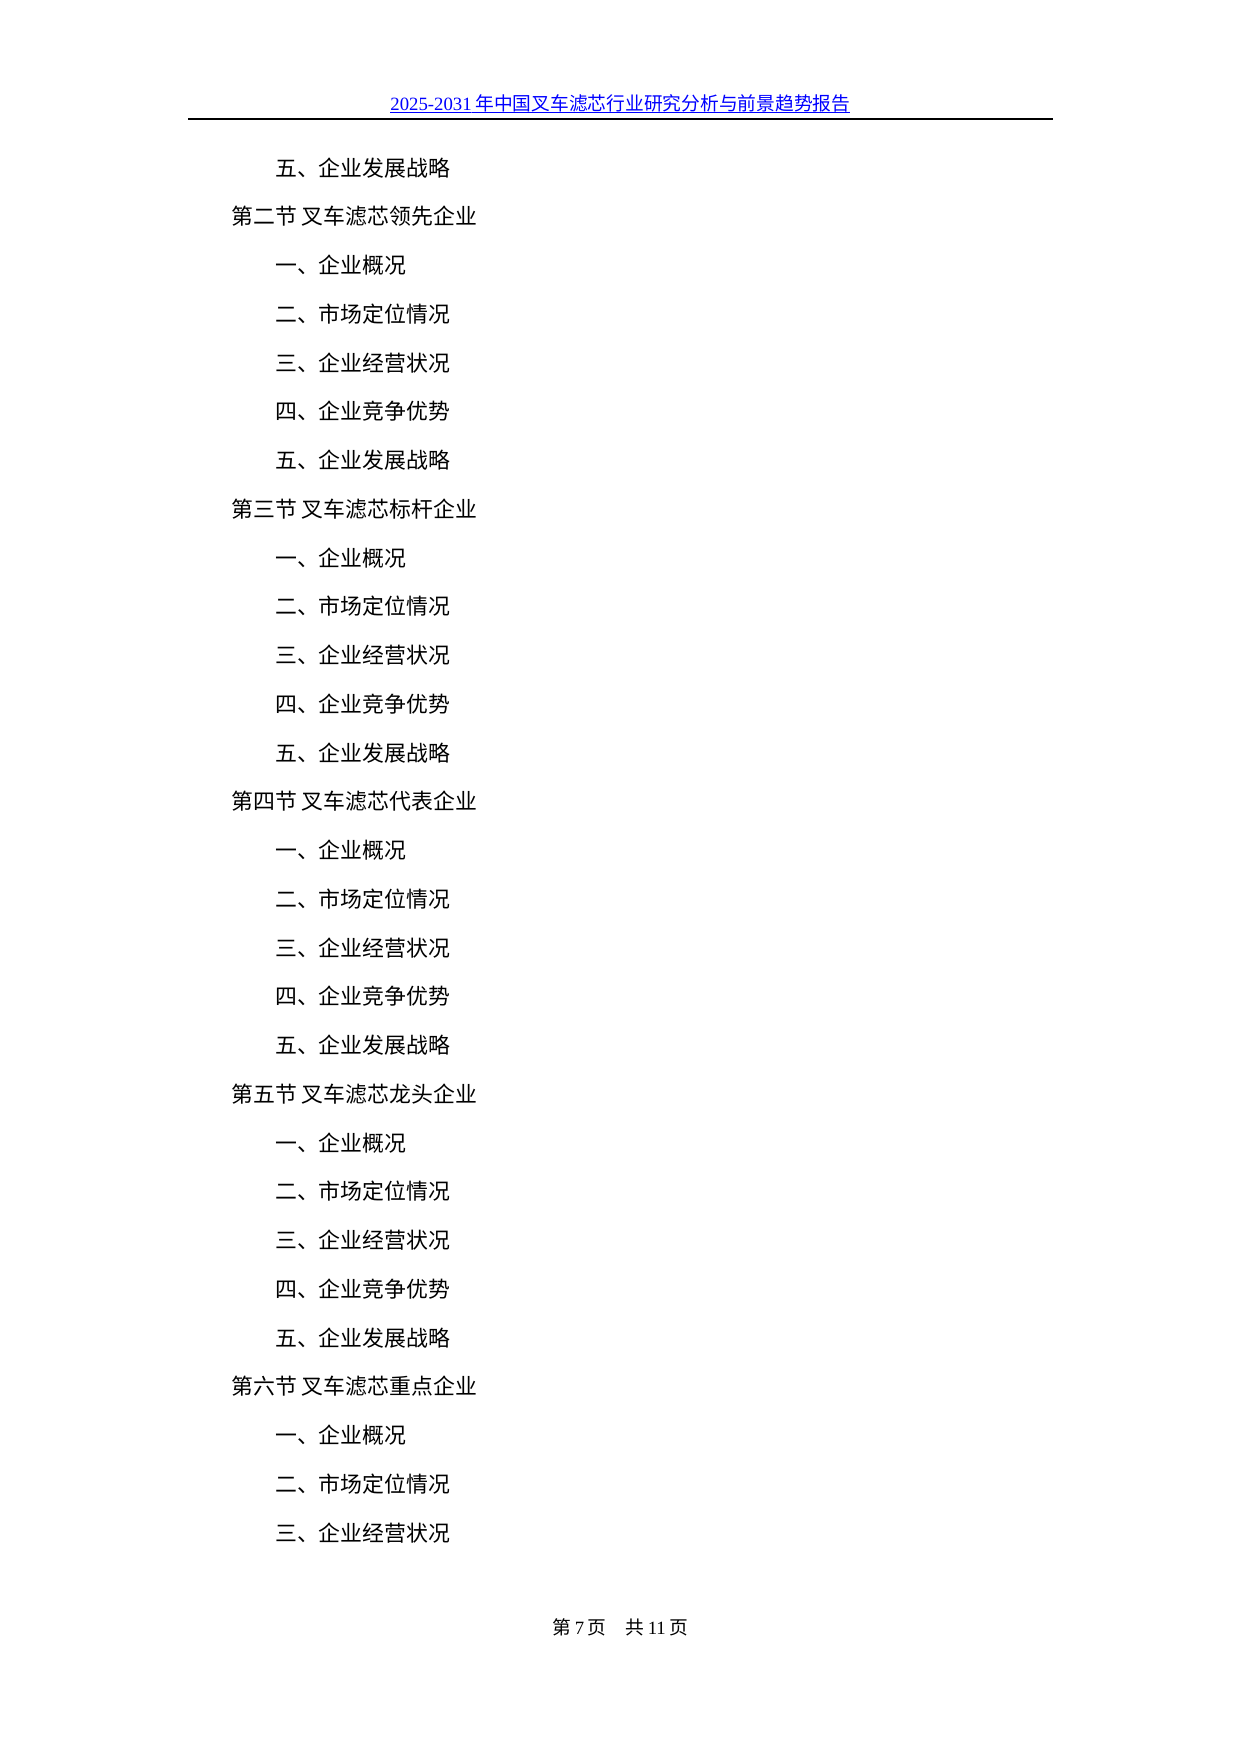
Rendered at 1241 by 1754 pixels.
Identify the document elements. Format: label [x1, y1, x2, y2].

text [187, 150, 1053, 1548]
